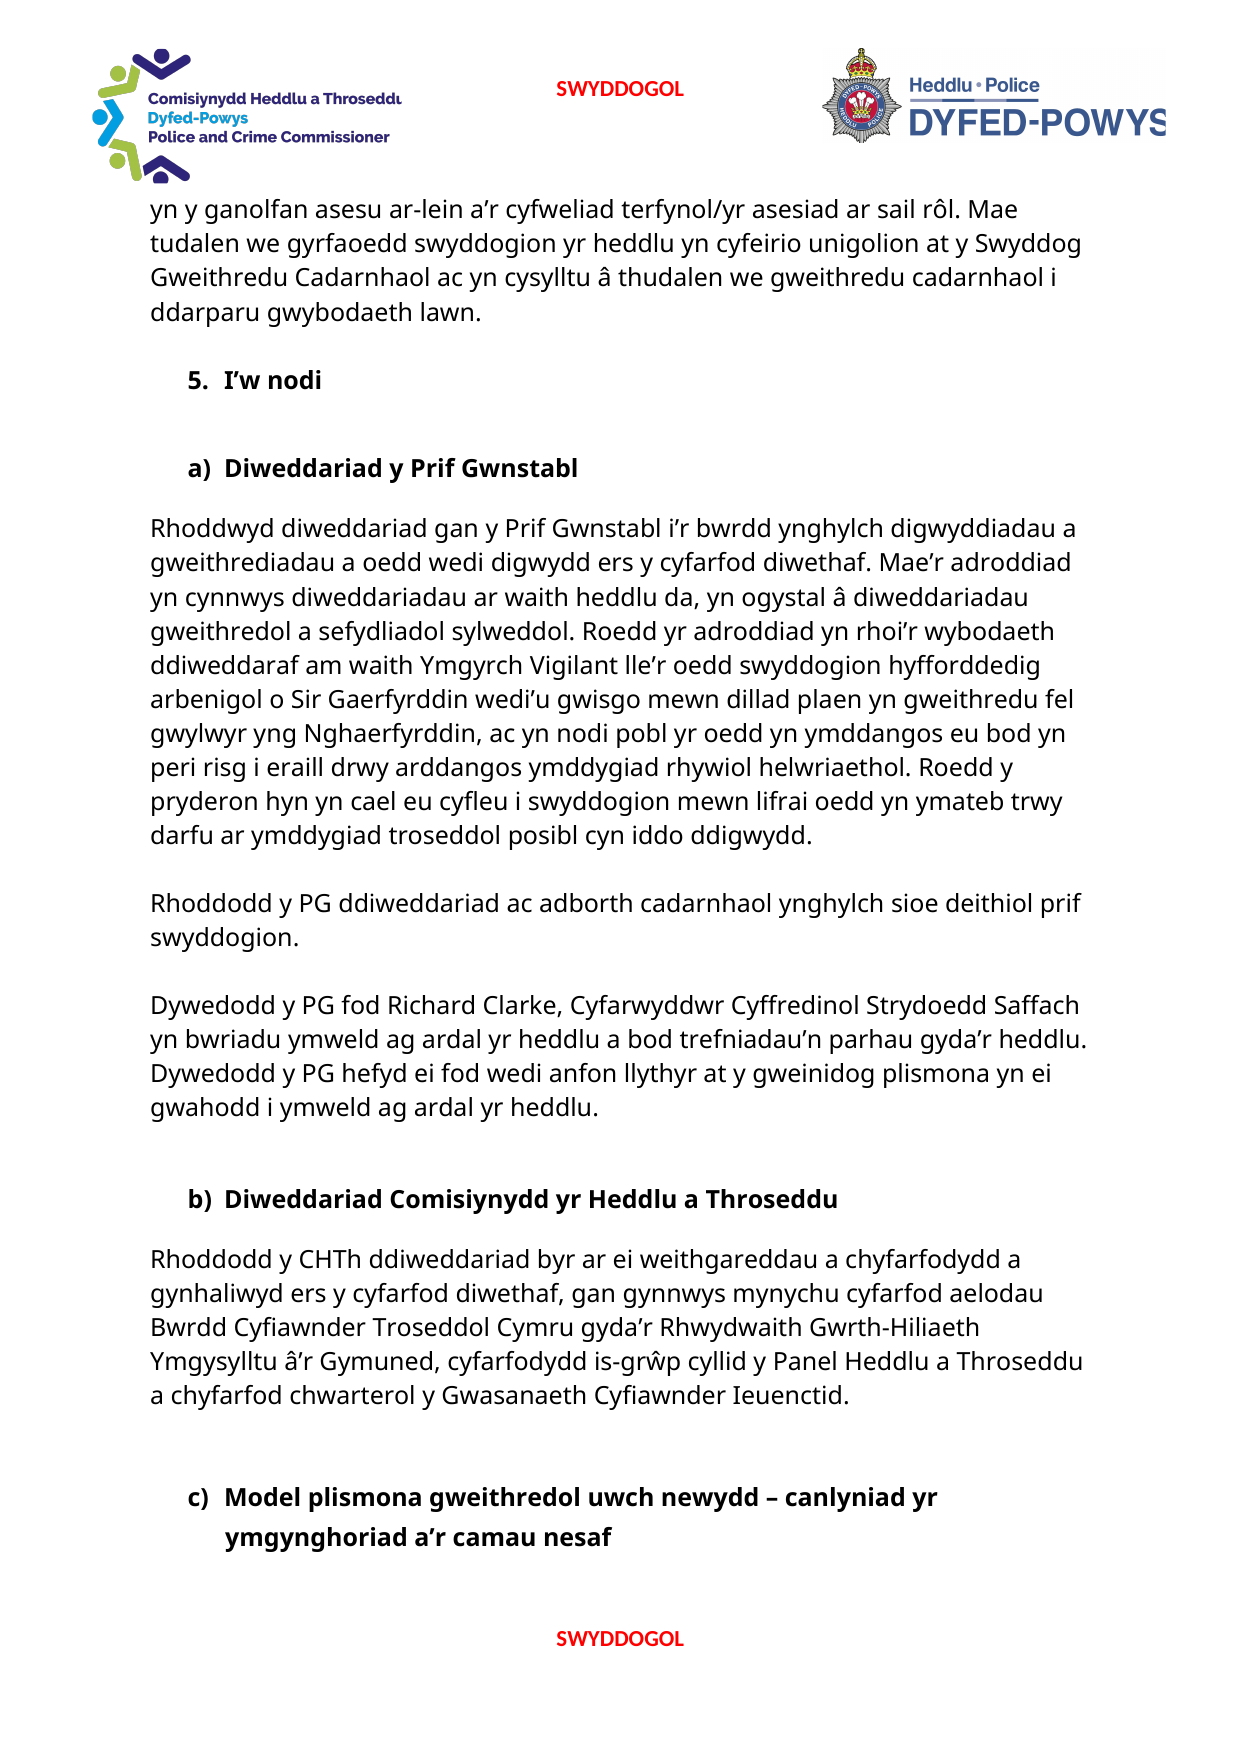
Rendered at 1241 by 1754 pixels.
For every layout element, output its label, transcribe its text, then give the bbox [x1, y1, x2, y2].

subtitle Diweddariad Comisiynydd yr Heddlu a Throseddu [187, 1182, 1090, 1216]
subtitle I’w nodi [187, 362, 1090, 396]
text Dywedodd y PG fod Richard Clarke, Cyfarwyddwr Cyffredinol Strydoedd Saffach yn bwriadu ymweld ag ardal yr heddlu a bod trefniadau’n parhau gyda’r heddlu. Dywedodd y PG hefyd ei fod wedi anfon llythyr at y gweinidog plismona yn ei gwahodd i ymweld ag ardal yr heddlu. [150, 988, 1090, 1124]
text Rhoddodd y CHTh ddiweddariad byr ar ei weithgareddau a chyfarfodydd a gynhaliwyd ers y cyfarfod diwethaf, gan gynnwys mynychu cyfarfod aelodau Bwrdd Cyfiawnder Troseddol Cymru gyda’r Rhwydwaith Gwrth-Hiliaeth Ymgysylltu â’r Gymuned, cyfarfodydd is-grŵp cyllid y Panel Heddlu a Throseddu a chyfarfod chwarterol y Gwasanaeth Cyfiawnder Ieuenctid. [150, 1242, 1090, 1412]
picture [92, 48, 402, 183]
subtitle Model plismona gweithredol uwch newydd – canlyniad yr ymgynghoriad a’r camau nesaf [187, 1480, 1090, 1553]
text Rhoddwyd diweddariad gan y Prif Gwnstabl i’r bwrdd ynghylch digwyddiadau a gweithrediadau a oedd wedi digwydd ers y cyfarfod diwethaf. Mae’r adroddiad yn cynnwys diweddariadau ar waith heddlu da, yn ogystal â diweddariadau gweithredol a sefydliadol sylweddol. Roedd yr adroddiad yn rhoi’r wybodaeth ddiweddaraf am waith Ymgyrch Vigilant lle’r oedd swyddogion hyfforddedig arbenigol o Sir Gaerfyrddin wedi’u gwisgo mewn dillad plaen yn gweithredu fel gwylwyr yng Nghaerfyrddin, ac yn nodi pobl yr oedd yn ymddangos eu bod yn peri risg i eraill drwy arddangos ymddygiad rhywiol helwriaethol. Roedd y pryderon hyn yn cael eu cyfleu i swyddogion mewn lifrai oedd yn ymateb trwy darfu ar ymddygiad troseddol posibl cyn iddo ddigwydd. [150, 511, 1090, 852]
text Rhoddodd y PG ddiweddariad ac adborth cadarnhaol ynghylch sioe deithiol prif swyddogion. [150, 886, 1090, 954]
picture [821, 48, 1166, 143]
subtitle Diweddariad y Prif Gwnstabl [187, 451, 1090, 485]
